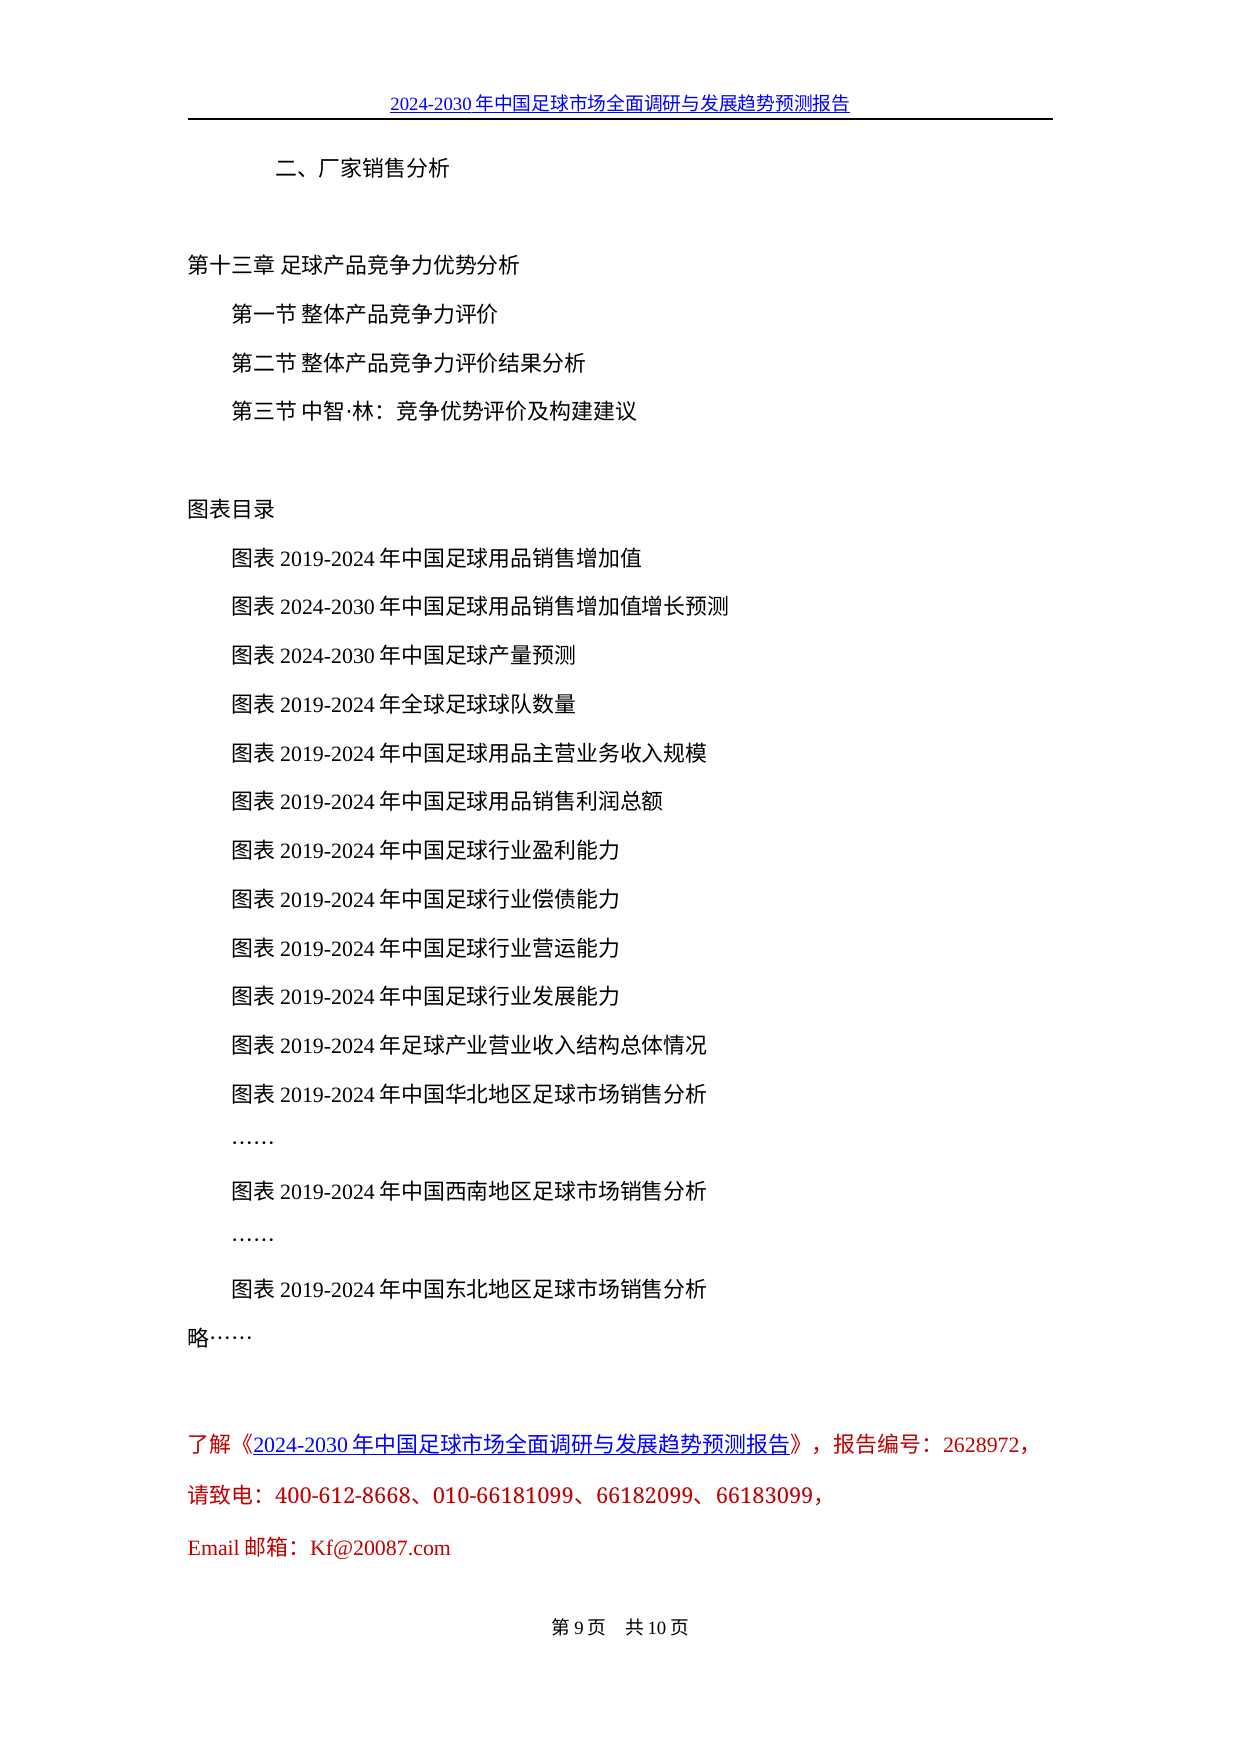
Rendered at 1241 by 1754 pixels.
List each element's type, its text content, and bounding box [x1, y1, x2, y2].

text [187, 150, 1053, 1353]
text 了解《2024-2030年中国足球市场全面调研与发展趋势预测报告》，报告编号：2628972， [187, 1427, 1053, 1459]
text Email邮箱：Kf@20087.com [187, 1530, 1053, 1562]
text 请致电：400-612-8668、010-66181099、66182099、66183099， [187, 1478, 1053, 1511]
